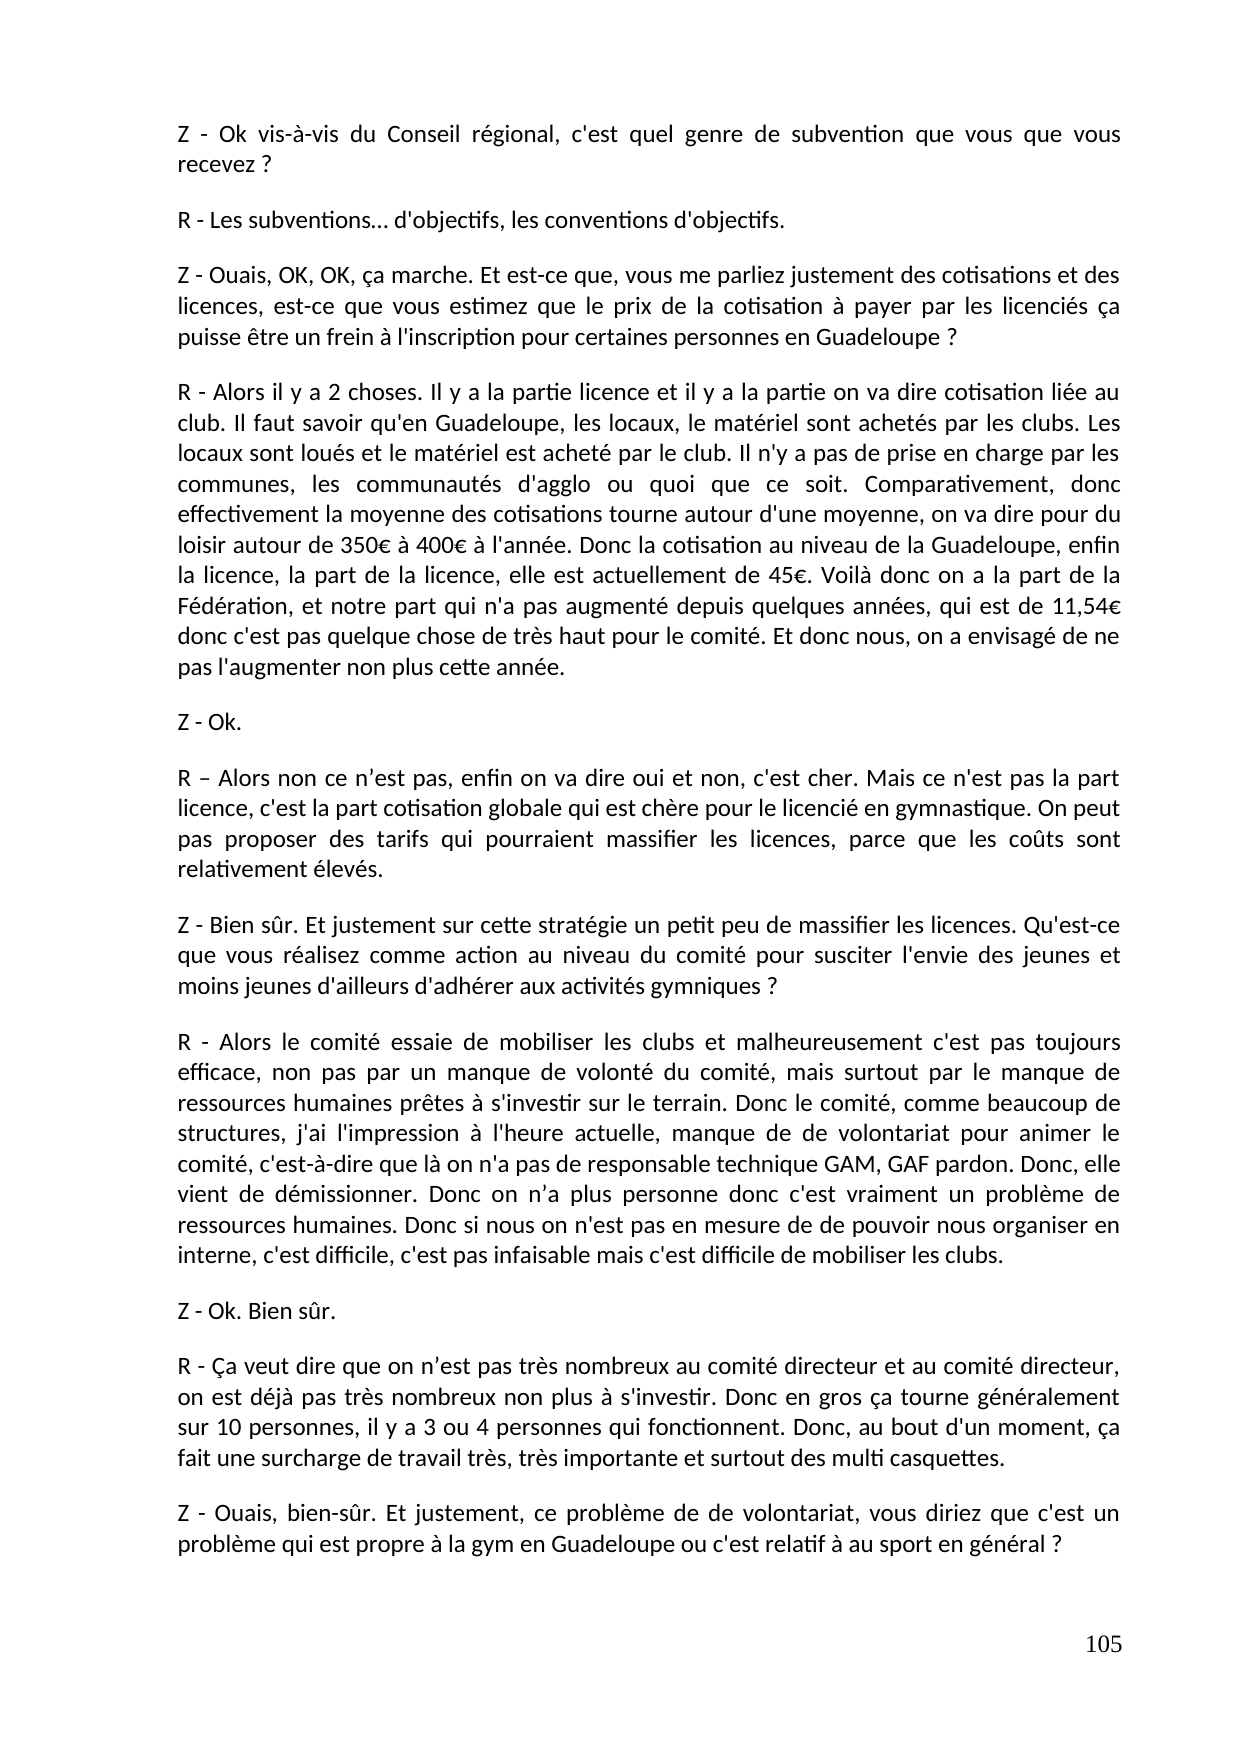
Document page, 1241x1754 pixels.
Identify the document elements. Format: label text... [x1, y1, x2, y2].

text R - Alors il y a 2 choses. Il y a la partie licence et il y a la partie on va dire cotisation liée au club. Il faut savoir qu'en Guadeloupe, les locaux, le matériel sont achetés par les clubs. Les locaux sont loués et le matériel est acheté par le club. Il n'y a pas de prise en charge par les communes, les communautés d'agglo ou quoi que ce soit. Comparativement, donc effectivement la moyenne des cotisations tourne autour d'une moyenne, on va dire pour du loisir autour de 350€ à 400€ à l'année. Donc la cotisation au niveau de la Guadeloupe, enfin la licence, la part de la licence, elle est actuellement de 45€. Voilà donc on a la part de la Fédération, et notre part qui n'a pas augmenté depuis quelques années, qui est de 11,54€ donc c'est pas quelque chose de très haut pour le comité. Et donc nous, on a envisagé de ne pas l'augmenter non plus cette année. [177, 376, 1122, 681]
text Z - Ok. Bien sûr. [177, 1295, 1122, 1325]
text Z - Bien sûr. Et justement sur cette stratégie un petit peu de massifier les licences. Qu'est-ce que vous réalisez comme action au niveau du comité pour susciter l'envie des jeunes et moins jeunes d'ailleurs d'adhérer aux activités gymniques ? [177, 909, 1122, 1001]
text R - Les subventions… d'objectifs, les conventions d'objectifs. [177, 204, 1122, 235]
text R – Alors non ce n’est pas, enfin on va dire oui et non, c'est cher. Mais ce n'est pas la part licence, c'est la part cotisation globale qui est chère pour le licencié en gymnastique. On peut pas proposer des tarifs qui pourraient massifier les licences, parce que les coûts sont relativement élevés. [177, 762, 1122, 884]
text Z - Ok. [177, 706, 1122, 737]
text R - Alors le comité essaie de mobiliser les clubs et malheureusement c'est pas toujours efficace, non pas par un manque de volonté du comité, mais surtout par le manque de ressources humaines prêtes à s'investir sur le terrain. Donc le comité, comme beaucoup de structures, j'ai l'impression à l'heure actuelle, manque de de volontariat pour animer le comité, c'est-à-dire que là on n'a pas de responsable technique GAM, GAF pardon. Donc, elle vient de démissionner. Donc on n’a plus personne donc c'est vraiment un problème de ressources humaines. Donc si nous on n'est pas en mesure de de pouvoir nous organiser en interne, c'est difficile, c'est pas infaisable mais c'est difficile de mobiliser les clubs. [177, 1026, 1122, 1270]
text Z - Ouais, bien-sûr. Et justement, ce problème de de volontariat, vous diriez que c'est un problème qui est propre à la gym en Guadeloupe ou c'est relatif à au sport en général ? [177, 1497, 1122, 1558]
text Z - Ouais, OK, OK, ça marche. Et est-ce que, vous me parliez justement des cotisations et des licences, est-ce que vous estimez que le prix de la cotisation à payer par les licenciés ça puisse être un frein à l'inscription pour certaines personnes en Guadeloupe ? [177, 260, 1122, 351]
text R - Ça veut dire que on n’est pas très nombreux au comité directeur et au comité directeur, on est déjà pas très nombreux non plus à s'investir. Donc en gros ça tourne généralement sur 10 personnes, il y a 3 ou 4 personnes qui fonctionnent. Donc, au bout d'un moment, ça fait une surcharge de travail très, très importante et surtout des multi casquettes. [177, 1350, 1122, 1472]
text Z - Ok vis-à-vis du Conseil régional, c'est quel genre de subvention que vous que vous recevez ? [177, 118, 1122, 179]
